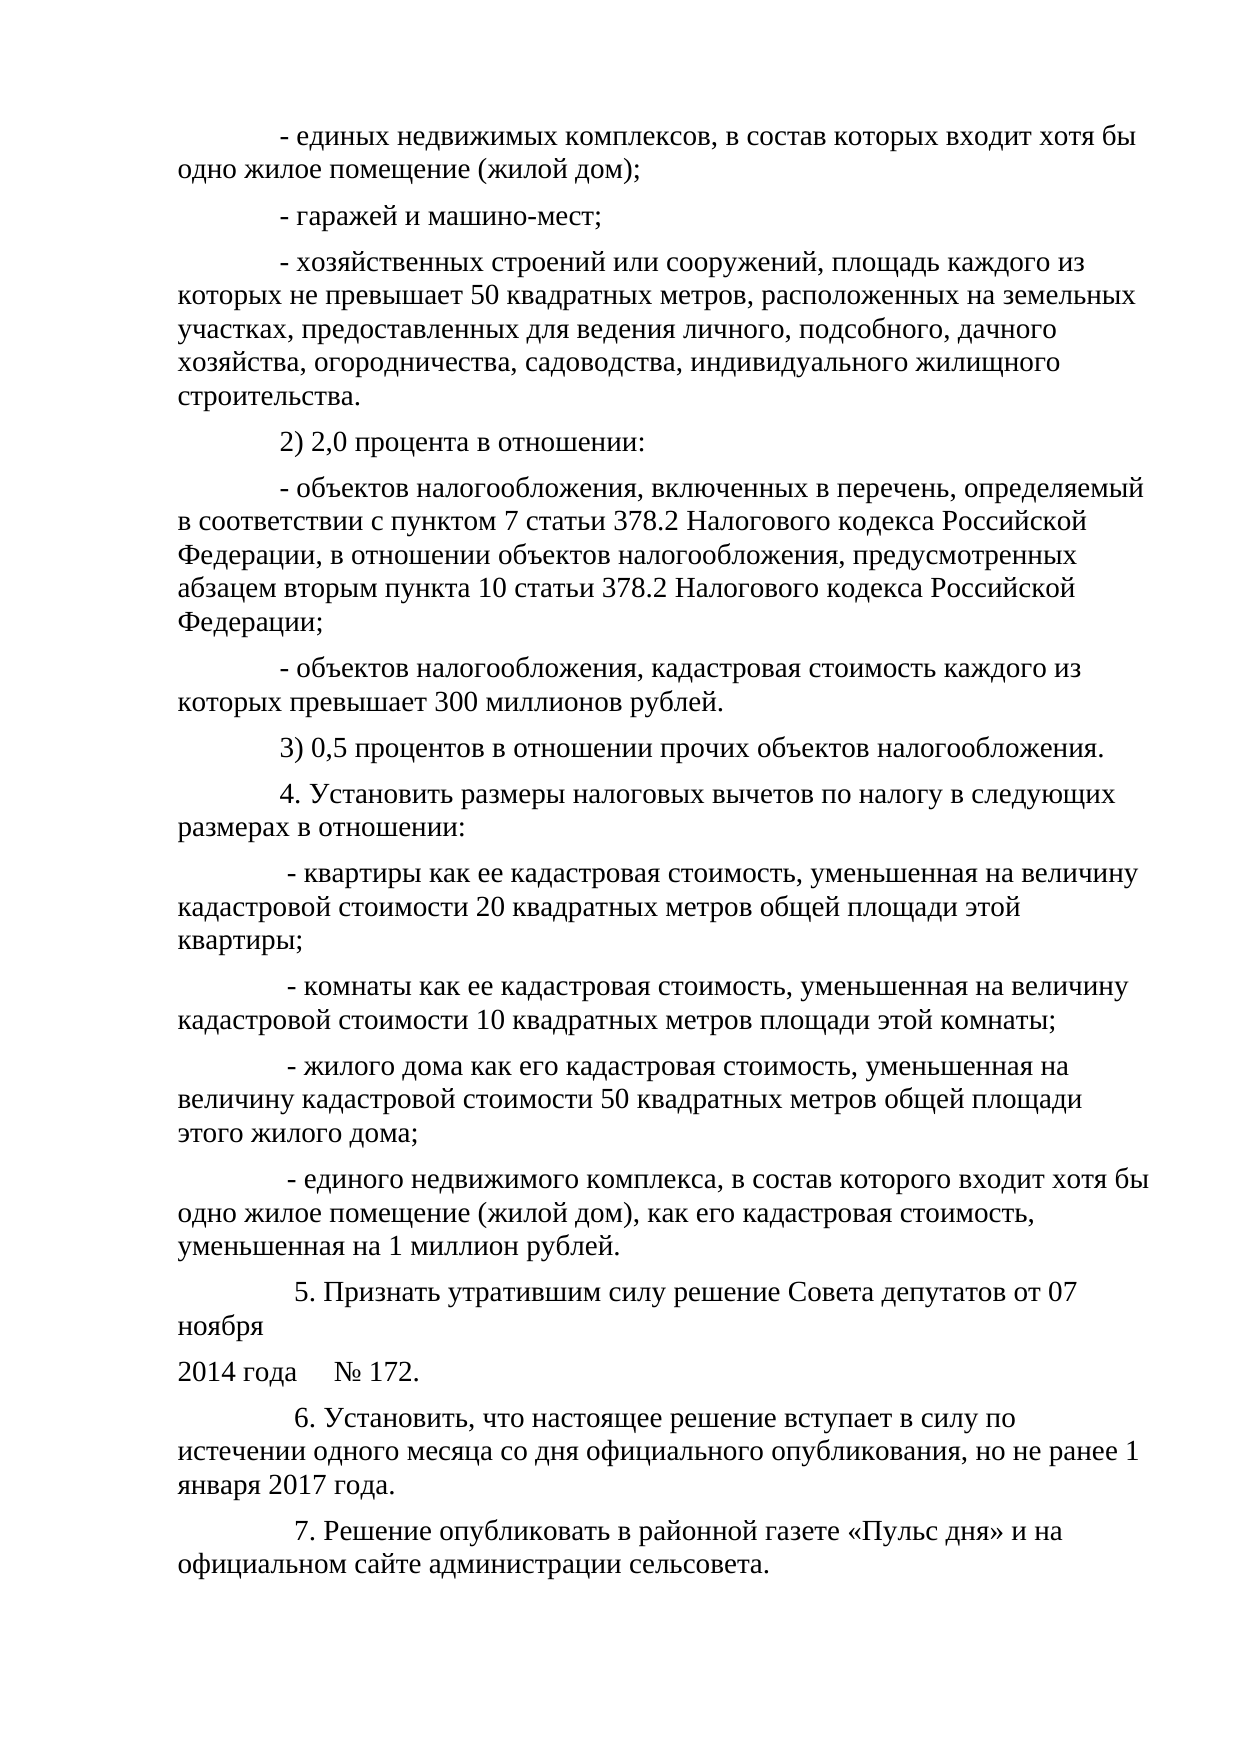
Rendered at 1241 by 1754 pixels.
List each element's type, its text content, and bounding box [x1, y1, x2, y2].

text - единого недвижимого комплекса, в состав которого входит хотя бы одно жилое помещение (жилой дом), как его кадастровая стоимость, уменьшенная на 1 миллион рублей. [177, 1161, 1152, 1262]
text 2) 2,0 процента в отношении: [177, 424, 1152, 457]
text 4. Установить размеры налоговых вычетов по налогу в следующих размерах в отношении: [177, 776, 1152, 843]
text - жилого дома как его кадастровая стоимость, уменьшенная на величину кадастровой стоимости 50 квадратных метров общей площади этого жилого дома; [177, 1048, 1152, 1149]
text 7. Решение опубликовать в районной газете «Пульс дня» и на официальном сайте администрации сельсовета. [177, 1513, 1152, 1580]
text 2014 года № 172. [177, 1354, 1152, 1387]
text 5. Признать утратившим силу решение Совета депутатов от 07 ноября [177, 1274, 1152, 1341]
text - объектов налогообложения, включенных в перечень, определяемый в соответствии с пунктом 7 статьи 378.2 Налогового кодекса Российской Федерации, в отношении объектов налогообложения, предусмотренных абзацем вторым пункта 10 статьи 378.2 Налогового кодекса Российской Федерации; [177, 470, 1152, 638]
text - хозяйственных строений или сооружений, площадь каждого из которых не превышает 50 квадратных метров, расположенных на земельных участках, предоставленных для ведения личного, подсобного, дачного хозяйства, огородничества, садоводства, индивидуального жилищного строительства. [177, 244, 1152, 411]
text - объектов налогообложения, кадастровая стоимость каждого из которых превышает 300 миллионов рублей. [177, 650, 1152, 717]
text 6. Установить, что настоящее решение вступает в силу по истечении одного месяца со дня официального опубликования, но не ранее 1 января 2017 года. [177, 1400, 1152, 1501]
text - квартиры как ее кадастровая стоимость, уменьшенная на величину кадастровой стоимости 20 квадратных метров общей площади этой квартиры; [177, 855, 1152, 956]
text 3) 0,5 процентов в отношении прочих объектов налогообложения. [177, 730, 1152, 763]
text - единых недвижимых комплексов, в состав которых входит хотя бы одно жилое помещение (жилой дом); [177, 118, 1152, 185]
text - комнаты как ее кадастровая стоимость, уменьшенная на величину кадастровой стоимости 10 квадратных метров площади этой комнаты; [177, 968, 1152, 1036]
text - гаражей и машино-мест; [177, 198, 1152, 231]
